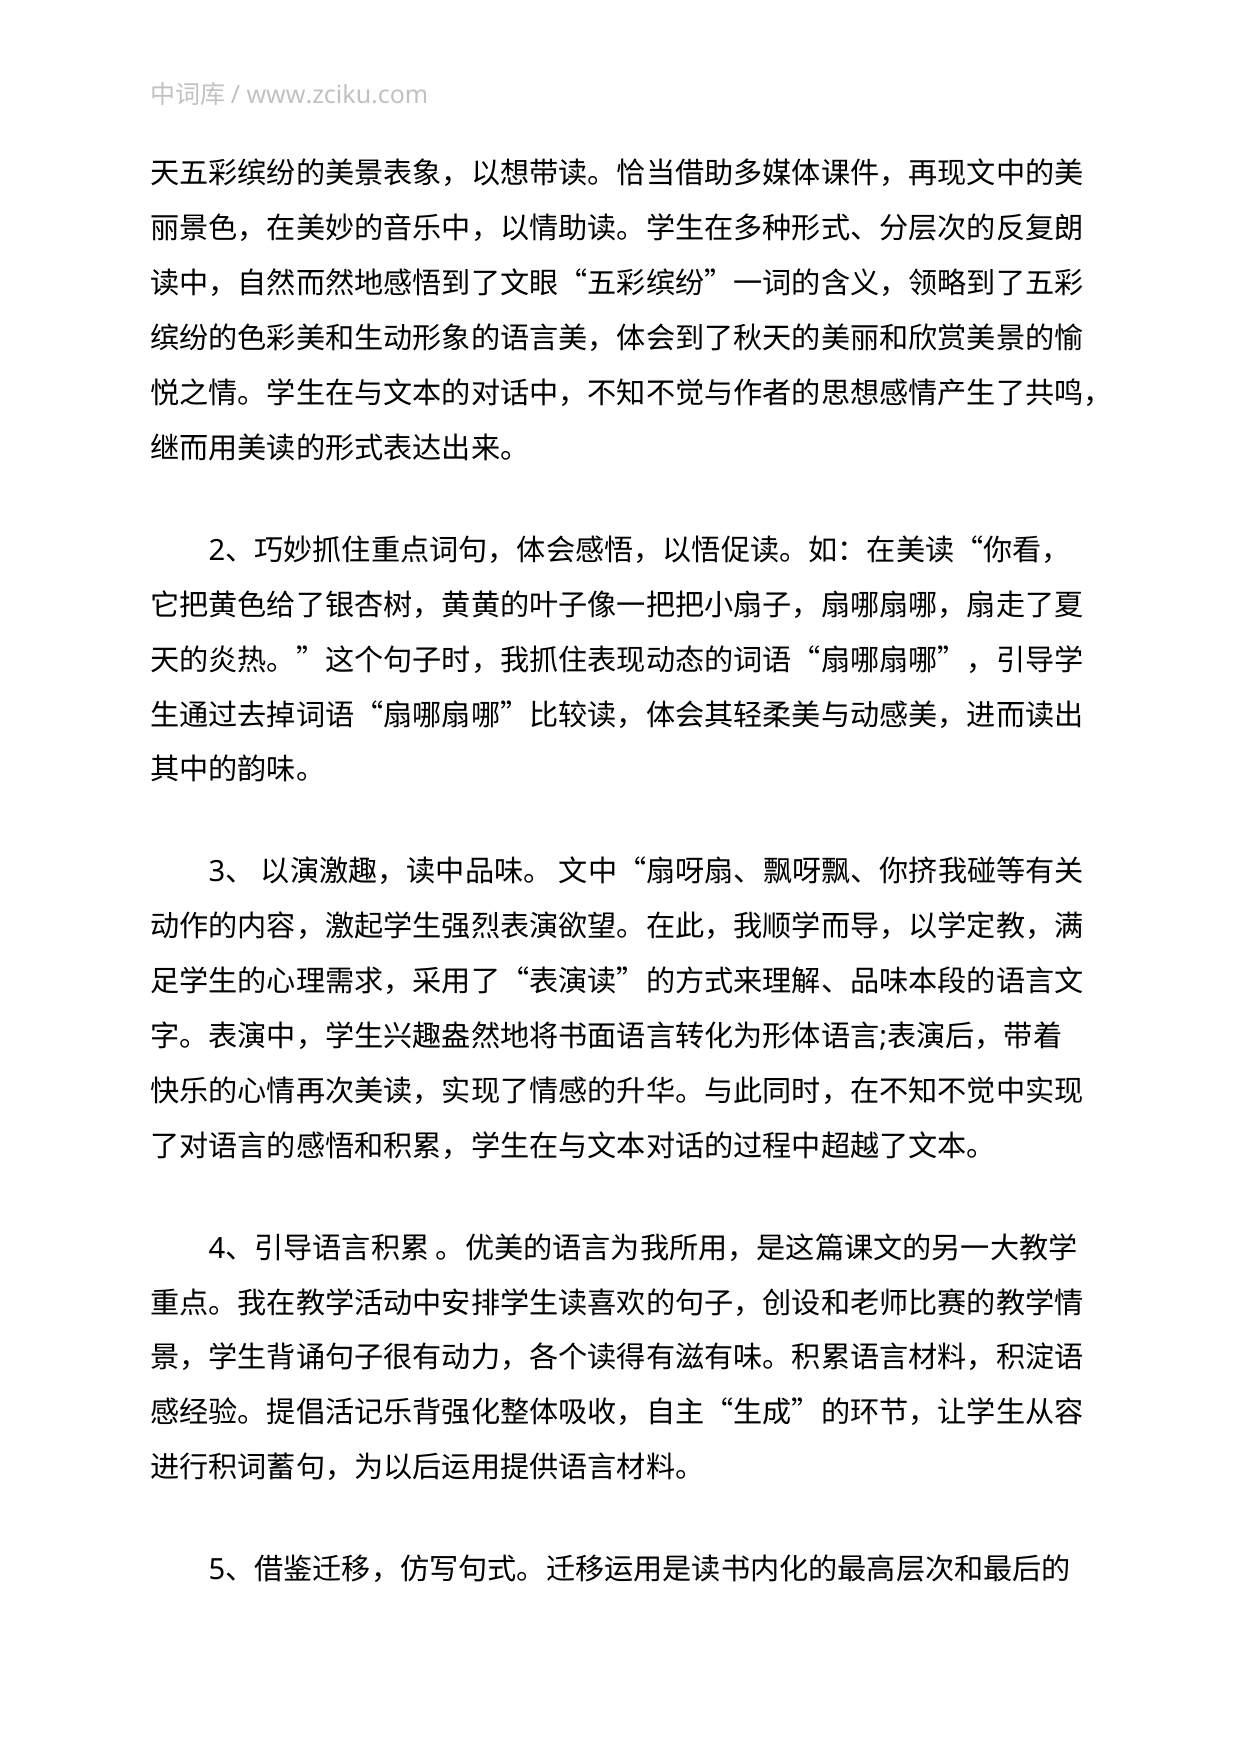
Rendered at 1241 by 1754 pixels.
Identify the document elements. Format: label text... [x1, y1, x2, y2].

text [150, 1546, 1090, 1588]
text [150, 150, 1090, 467]
text 4、引导语言积累 。优美的语言为我所用，是这篇课文的另一大教学重点。我在教学活动中安排学生读喜欢的句子，创设和老师比赛的教学情景，学生背诵句子很有动力，各个读得有滋有味。积累语言材料，积淀语感经验。提倡活记乐背强化整体吸收，自主“生成”的环节，让学生从容进行积词蓄句，为以后运用提供语言材料。 [150, 1224, 1090, 1486]
text 2、巧妙抓住重点词句，体会感悟，以悟促读。如：在美读“你看，它把黄色给了银杏树，黄黄的叶子像一把把小扇子，扇哪扇哪，扇走了夏天的炎热。”这个句子时，我抓住表现动态的词语“扇哪扇哪”，引导学生通过去掉词语“扇哪扇哪”比较读，体会其轻柔美与动感美，进而读出其中的韵味。 [150, 526, 1090, 788]
text 3、 以演激趣，读中品味。 文中“扇呀扇、飘呀飘、你挤我碰等有关动作的内容，激起学生强烈表演欲望。在此，我顺学而导，以学定教，满足学生的心理需求，采用了“表演读”的方式来理解、品味本段的语言文字。表演中，学生兴趣盎然地将书面语言转化为形体语言;表演后，带着快乐的心情再次美读，实现了情感的升华。与此同时，在不知不觉中实现了对语言的感悟和积累，学生在与文本对话的过程中超越了文本。 [150, 848, 1090, 1165]
